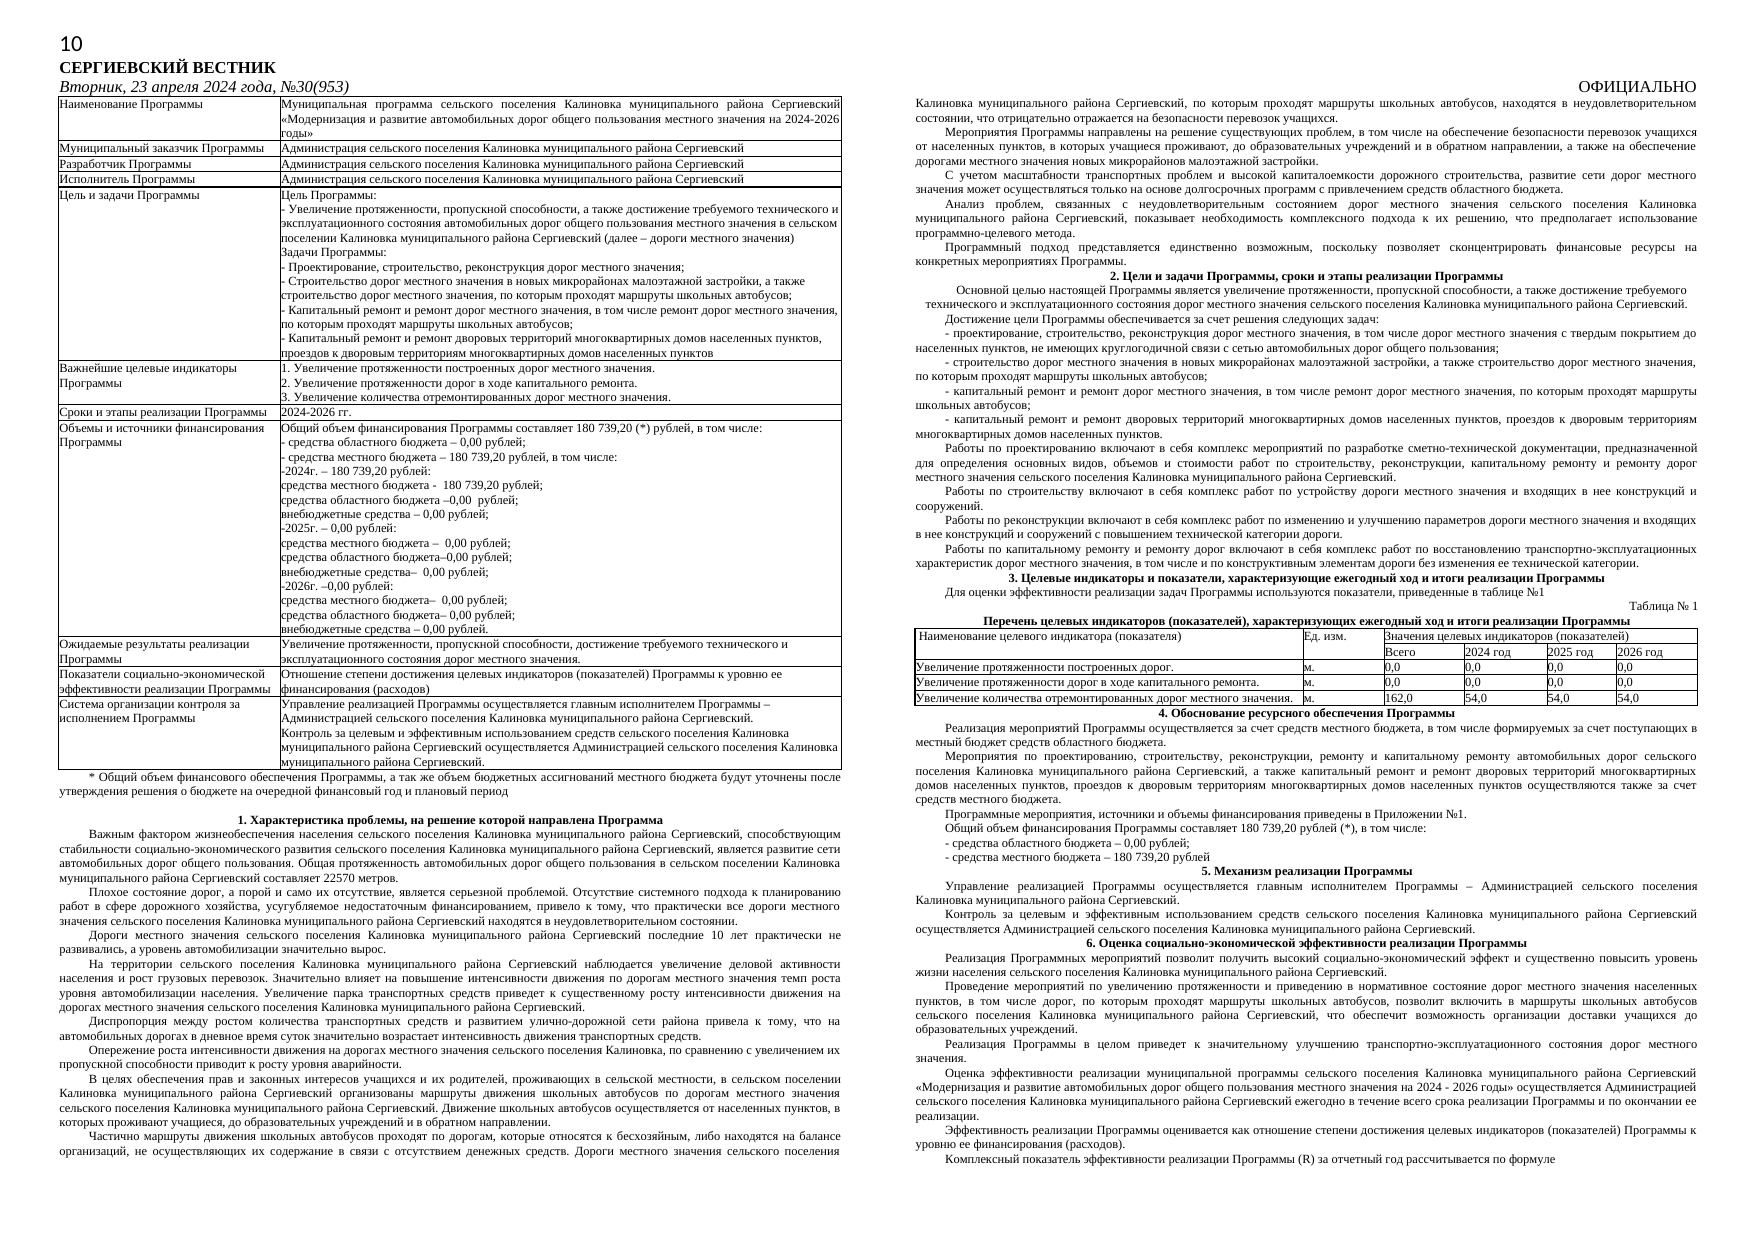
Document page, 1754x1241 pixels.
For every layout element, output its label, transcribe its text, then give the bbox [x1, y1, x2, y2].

text 4. Обоснование ресурсного обеспечения Программы [915, 706, 1698, 720]
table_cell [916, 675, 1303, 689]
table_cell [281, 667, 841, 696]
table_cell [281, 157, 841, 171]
text Дороги местного значения сельского поселения Калиновка муниципального района Сергиевский последние 10 лет практически не развивались, а уровень автомобилизации значительно вырос. [59, 928, 842, 957]
text Перечень целевых индикаторов (показателей), характеризующих ежегодный ход и итоги реализации Программы [915, 613, 1698, 628]
text В целях обеспечения прав и законных интересов учащихся и их родителей, проживающих в сельской местности, в сельском поселении Калиновка муниципального района Сергиевский организованы маршруты движения школьных автобусов по дорогам местного значения сельского поселения Калиновка муниципального района Сергиевский. Движение школьных автобусов осуществляется от населенных пунктов, в которых проживают учащиеся, до образовательных учреждений и в обратном направлении. [59, 1072, 842, 1129]
text - капитальный ремонт и ремонт дорог местного значения, в том числе ремонт дорог местного значения, по которым проходят маршруты школьных автобусов; [915, 383, 1698, 412]
text - капитальный ремонт и ремонт дворовых территорий многоквартирных домов населенных пунктов, проездов к дворовым территориям многоквартирных домов населенных пунктов. [915, 412, 1698, 441]
text Диспропорция между ростом количества транспортных средств и развитием улично-дорожной сети района привела к тому, что на автомобильных дорогах в дневное время суток значительно возрастает интенсивность движения транспортных средств. [59, 1014, 842, 1043]
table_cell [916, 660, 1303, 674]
text Анализ проблем, связанных с неудовлетворительным состоянием дорог местного значения сельского поселения Калиновка муниципального района Сергиевский, показывает необходимость комплексного подхода к их решению, что предполагает использование программно-целевого метода. [915, 197, 1698, 240]
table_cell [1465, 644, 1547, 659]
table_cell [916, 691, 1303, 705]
text - средства областного бюджета – 0,00 рублей; [915, 835, 1698, 850]
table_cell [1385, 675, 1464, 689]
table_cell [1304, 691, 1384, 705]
text Таблица № 1 [915, 599, 1698, 613]
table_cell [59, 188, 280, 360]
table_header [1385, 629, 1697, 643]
text Управление реализацией Программы осуществляется главным исполнителем Программы – Администрацией сельского поселения Калиновка муниципального района Сергиевский. [915, 878, 1698, 907]
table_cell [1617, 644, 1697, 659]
text 5. Механизм реализации Программы [915, 864, 1698, 878]
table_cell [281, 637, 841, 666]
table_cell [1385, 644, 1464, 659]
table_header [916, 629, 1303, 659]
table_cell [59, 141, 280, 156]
text Опережение роста интенсивности движения на дорогах местного значения сельского поселения Калиновка, по сравнению с увеличением их пропускной способности приводит к росту уровня аварийности. [59, 1043, 842, 1072]
text Программные мероприятия, источники и объемы финансирования приведены в Приложении №1. [915, 807, 1698, 821]
text Работы по капитальному ремонту и ремонту дорог включают в себя комплекс работ по восстановлению транспортно-эксплуатационных характеристик дорог местного значения, в том числе и по конструктивным элементам дороги без изменения ее технической категории. [915, 542, 1698, 570]
text - проектирование, строительство, реконструкция дорог местного значения, в том числе дорог местного значения с твердым покрытием до населенных пунктов, не имеющих круглогодичной связи с сетью автомобильных дорог общего пользования; [915, 326, 1698, 355]
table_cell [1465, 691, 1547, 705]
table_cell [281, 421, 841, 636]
text Достижение цели Программы обеспечивается за счет решения следующих задач: [915, 312, 1698, 326]
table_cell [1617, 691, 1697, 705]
text Проведение мероприятий по увеличению протяженности и приведению в нормативное состояние дорог местного значения населенных пунктов, в том числе дорог, по которым проходят маршруты школьных автобусов, позволит включить в маршруты школьных автобусов сельского поселения Калиновка муниципального района Сергиевский, что обеспечит возможность организации доставки учащихся до образовательных учреждений. [915, 979, 1698, 1037]
text Программный подход представляется единственно возможным, поскольку позволяет сконцентрировать финансовые ресурсы на конкретных мероприятиях Программы. [915, 240, 1698, 268]
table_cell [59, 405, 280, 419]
text 3. Целевые индикаторы и показатели, характеризующие ежегодный ход и итоги реализации Программы [915, 570, 1698, 585]
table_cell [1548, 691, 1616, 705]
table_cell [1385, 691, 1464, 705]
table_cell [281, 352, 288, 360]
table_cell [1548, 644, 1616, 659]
text Реализация Программы в целом приведет к значительному улучшению транспортно-эксплуатационного состояния дорог местного значения. [915, 1037, 1698, 1065]
text Мероприятия Программы направлены на решение существующих проблем, в том числе на обеспечение безопасности перевозок учащихся от населенных пунктов, в которых учащиеся проживают, до образовательных учреждений и в обратном направлении, а также на обеспечение дорогами местного значения новых микрорайонов малоэтажной застройки. [915, 125, 1698, 168]
text Работы по проектированию включают в себя комплекс мероприятий по разработке сметно-технической документации, предназначенной для определения основных видов, объемов и стоимости работ по строительству, реконструкции, капитальному ремонту и ремонту дорог местного значения сельского поселения Калиновка муниципального района Сергиевский. [915, 441, 1698, 484]
text Важным фактором жизнеобеспечения населения сельского поселения Калиновка муниципального района Сергиевский, способствующим стабильности социально-экономического развития сельского поселения Калиновка муниципального района Сергиевский, является развитие сети автомобильных дорог общего пользования. Общая протяженность автомобильных дорог общего пользования в сельском поселении Калиновка муниципального района Сергиевский составляет 22570 метров. [59, 827, 842, 885]
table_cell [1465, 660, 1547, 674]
text Оценка эффективности реализации муниципальной программы сельского поселения Калиновка муниципального района Сергиевский «Модернизация и развитие автомобильных дорог общего пользования местного значения на 2024 - 2026 годы» осуществляется Администрацией сельского поселения Калиновка муниципального района Сергиевский ежегодно в течение всего срока реализации Программы и по окончании ее реализации. [915, 1065, 1698, 1123]
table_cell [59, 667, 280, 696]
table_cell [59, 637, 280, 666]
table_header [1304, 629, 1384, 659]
text * Общий объем финансового обеспечения Программы, а так же объем бюджетных ассигнований местного бюджета будут уточнены после утверждения решения о бюджете на очередной финансовый год и плановый период [59, 770, 842, 798]
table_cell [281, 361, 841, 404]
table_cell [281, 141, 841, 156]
text С учетом масштабности транспортных проблем и высокой капиталоемкости дорожного строительства, развитие сети дорог местного значения может осуществляться только на основе долгосрочных программ с привлечением средств областного бюджета. [915, 168, 1698, 197]
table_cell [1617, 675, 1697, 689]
text Общий объем финансирования Программы составляет 180 739,20 рублей (*), в том числе: [915, 821, 1698, 835]
text Мероприятия по проектированию, строительству, реконструкции, ремонту и капитальному ремонту автомобильных дорог сельского поселения Калиновка муниципального района Сергиевский, а также капитальный ремонт и ремонт дворовых территорий многоквартирных домов населенных пунктов, проездов к дворовым территориям многоквартирных домов населенных пунктов осуществляются также за счет средств местного бюджета. [915, 749, 1698, 807]
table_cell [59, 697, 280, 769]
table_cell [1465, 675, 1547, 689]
text Реализация Программных мероприятий позволит получить высокий социально-экономический эффект и существенно повысить уровень жизни населения сельского поселения Калиновка муниципального района Сергиевский. [915, 950, 1698, 979]
text Основной целью настоящей Программы является увеличение протяженности, пропускной способности, а также достижение требуемого технического и эксплуатационного состояния дорог местного значения сельского поселения Калиновка муниципального района Сергиевский. [915, 283, 1698, 312]
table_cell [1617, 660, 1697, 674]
text 2. Цели и задачи Программы, сроки и этапы реализации Программы [915, 268, 1698, 283]
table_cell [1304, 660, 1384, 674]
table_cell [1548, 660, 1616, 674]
text Реализация мероприятий Программы осуществляется за счет средств местного бюджета, в том числе формируемых за счет поступающих в местный бюджет средств областного бюджета. [915, 720, 1698, 749]
text 6. Оценка социально-экономической эффективности реализации Программы [915, 936, 1698, 950]
text - средства местного бюджета – 180 739,20 рублей [915, 850, 1698, 864]
text Работы по строительству включают в себя комплекс работ по устройству дороги местного значения и входящих в нее конструкций и сооружений. [915, 484, 1698, 513]
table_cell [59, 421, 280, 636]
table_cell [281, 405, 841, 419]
text 1. Характеристика проблемы, на решение которой направлена Программа [59, 813, 842, 827]
text На территории сельского поселения Калиновка муниципального района Сергиевский наблюдается увеличение деловой активности населения и рост грузовых перевозок. Значительно влияет на повышение интенсивности движения по дорогам местного значения темп роста уровня автомобилизации населения. Увеличение парка транспортных средств приведет к существенному росту интенсивности движения на дорогах местного значения сельского поселения Калиновка муниципального района Сергиевский. [59, 957, 842, 1014]
text Комплексный показатель эффективности реализации Программы (R) за отчетный год рассчитывается по формуле [915, 1152, 1698, 1166]
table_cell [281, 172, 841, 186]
text - строительство дорог местного значения в новых микрорайонах малоэтажной застройки, а также строительство дорог местного значения, по которым проходят маршруты школьных автобусов; [915, 355, 1698, 383]
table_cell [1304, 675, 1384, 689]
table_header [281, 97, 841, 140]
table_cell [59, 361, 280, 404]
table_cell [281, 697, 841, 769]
text Контроль за целевым и эффективным использованием средств сельского поселения Калиновка муниципального района Сергиевский осуществляется Администрацией сельского поселения Калиновка муниципального района Сергиевский. [915, 907, 1698, 936]
text Для оценки эффективности реализации задач Программы используются показатели, приведенные в таблице №1 [915, 585, 1698, 599]
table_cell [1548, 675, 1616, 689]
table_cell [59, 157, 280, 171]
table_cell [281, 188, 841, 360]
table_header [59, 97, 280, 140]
text Эффективность реализации Программы оценивается как отношение степени достижения целевых индикаторов (показателей) Программы к уровню ее финансирования (расходов). [915, 1123, 1698, 1152]
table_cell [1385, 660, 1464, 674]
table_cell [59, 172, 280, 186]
text Работы по реконструкции включают в себя комплекс работ по изменению и улучшению параметров дороги местного значения и входящих в нее конструкций и сооружений с повышением технической категории дороги. [915, 513, 1698, 542]
text Плохое состояние дорог, а порой и само их отсутствие, является серьезной проблемой. Отсутствие системного подхода к планированию работ в сфере дорожного хозяйства, усугубляемое недостаточным финансированием, привело к тому, что практически все дороги местного значения сельского поселения Калиновка муниципального района Сергиевский находятся в неудовлетворительном состоянии. [59, 885, 842, 928]
